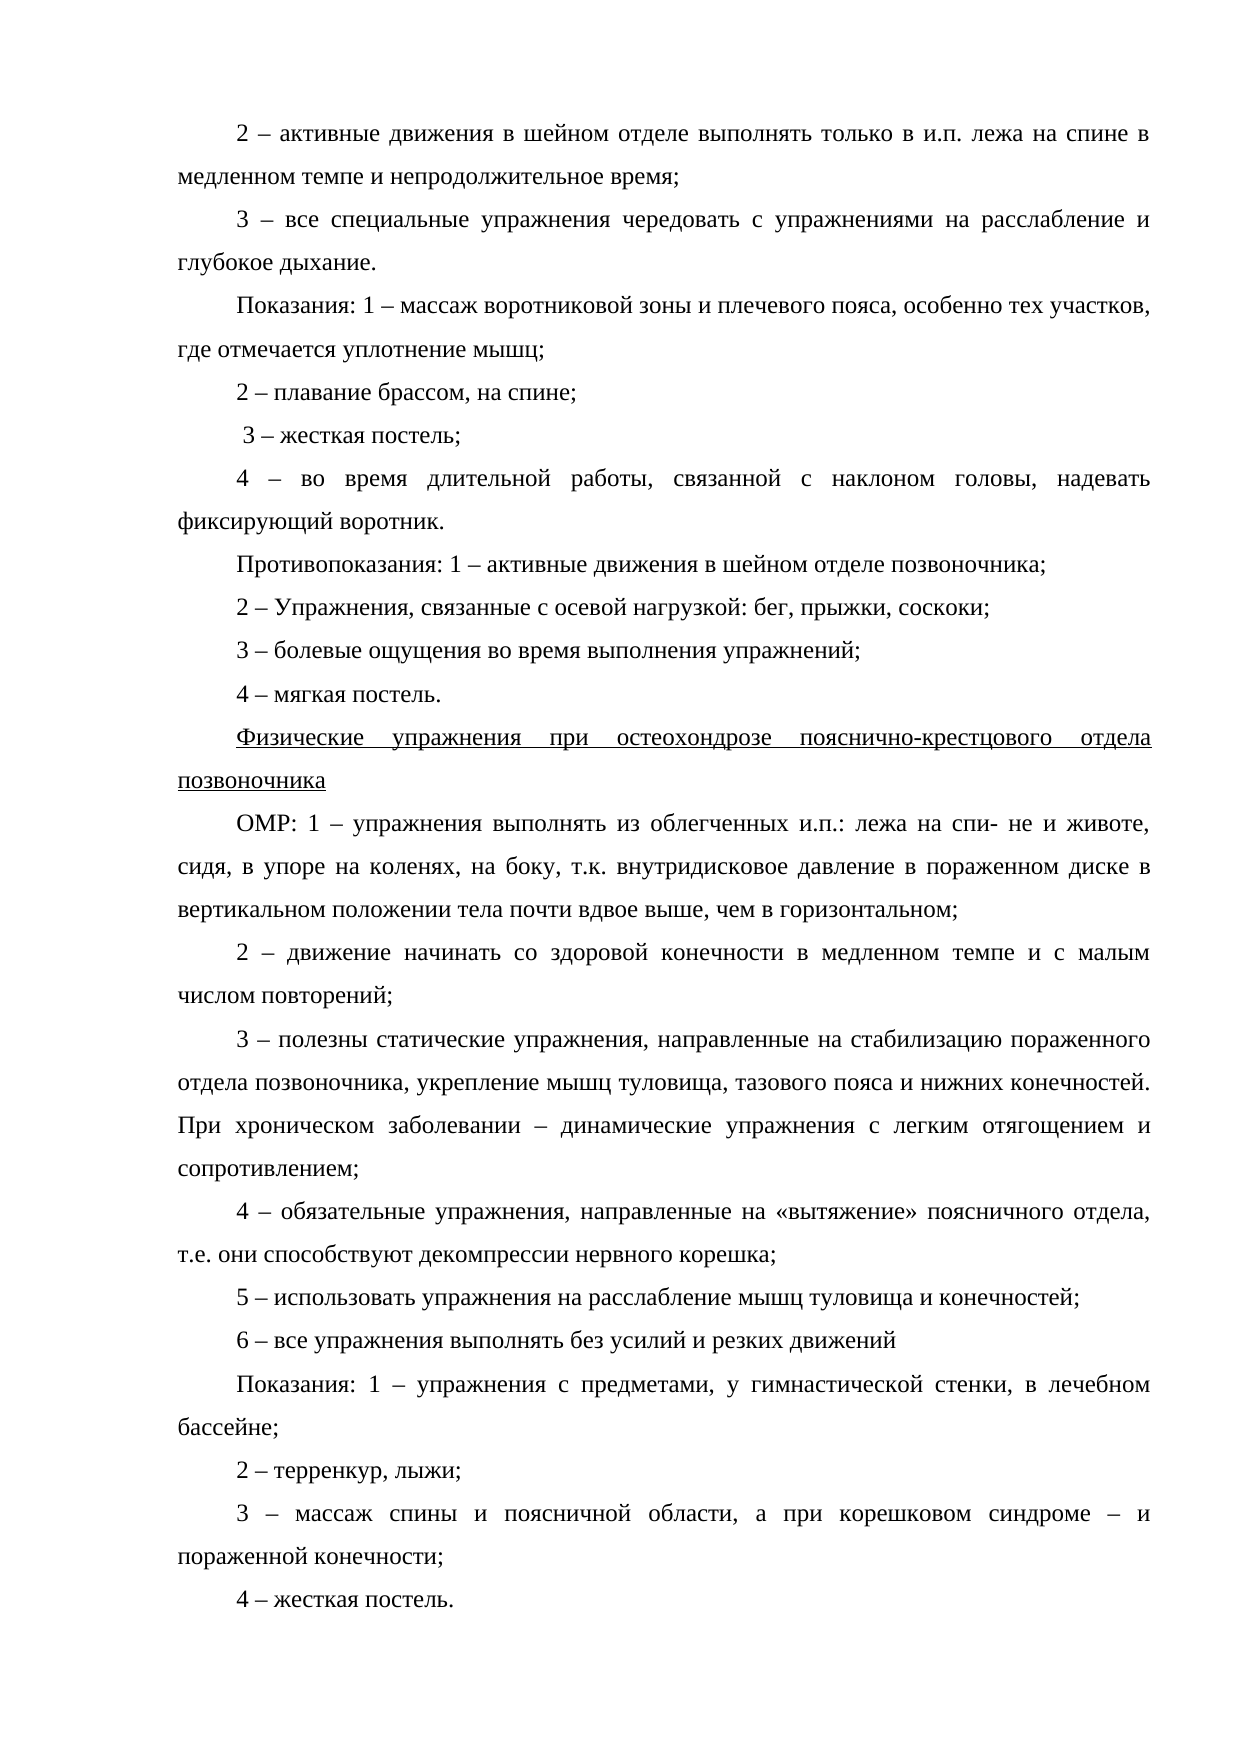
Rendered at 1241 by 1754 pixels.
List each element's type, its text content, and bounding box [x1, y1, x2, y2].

text 4 – обязательные упражнения, направленные на «вытяжение» поясничного отдела, т.е. они способствуют декомпрессии нервного корешка; [177, 1196, 1152, 1268]
text 3 – все специальные упражнения чередовать с упражнениями на расслабление и глубокое дыхание. [177, 204, 1152, 276]
text 2 – терренкур, лыжи; [177, 1455, 1152, 1484]
text Физические упражнения при остеохондрозе пояснично-крестцового отдела позвоночника [177, 722, 1152, 794]
text 2 – движение начинать со здоровой конечности в медленном темпе и с малым числом повторений; [177, 937, 1152, 1009]
text 3 – жесткая постель; [177, 420, 1152, 449]
text 4 – во время длительной работы, связанной с наклоном головы, надевать фиксирующий воротник. [177, 463, 1152, 535]
text 6 – все упражнения выполнять без усилий и резких движений [177, 1326, 1152, 1354]
text Показания: 1 – массаж воротниковой зоны и плечевого пояса, особенно тех участков, где отмечается уплотнение мышц; [177, 291, 1152, 362]
text 4 – жесткая постель. [177, 1584, 1152, 1613]
text 3 – массаж спины и поясничной области, а при корешковом синдроме – и пораженной конечности; [177, 1498, 1152, 1570]
text 5 – использовать упражнения на расслабление мышц туловища и конечностей; [177, 1282, 1152, 1311]
text 2 – Упражнения, связанные с осевой нагрузкой: бег, прыжки, соскоки; [177, 592, 1152, 621]
text 2 – плавание брассом, на спине; [177, 377, 1152, 406]
text Противопоказания: 1 – активные движения в шейном отделе позвоночника; [177, 549, 1152, 578]
text ОМР: 1 – упражнения выполнять из облегченных и.п.: лежа на спи- не и животе, сидя, в упоре на коленях, на боку, т.к. внутридисковое давление в пораженном диске в вертикальном положении тела почти вдвое выше, чем в горизонтальном; [177, 808, 1152, 923]
text 4 – мягкая постель. [177, 679, 1152, 707]
text 3 – болевые ощущения во время выполнения упражнений; [177, 636, 1152, 664]
text Показания: 1 – упражнения с предметами, у гимнастической стенки, в лечебном бассейне; [177, 1369, 1152, 1441]
text 2 – активные движения в шейном отделе выполнять только в и.п. лежа на спине в медленном темпе и непродолжительное время; [177, 118, 1152, 190]
text 3 – полезны статические упражнения, направленные на стабилизацию пораженного отдела позвоночника, укрепление мышц туловища, тазового пояса и нижних конечностей. При хроническом заболевании – динамические упражнения с легким отягощением и сопротивлением; [177, 1024, 1152, 1182]
